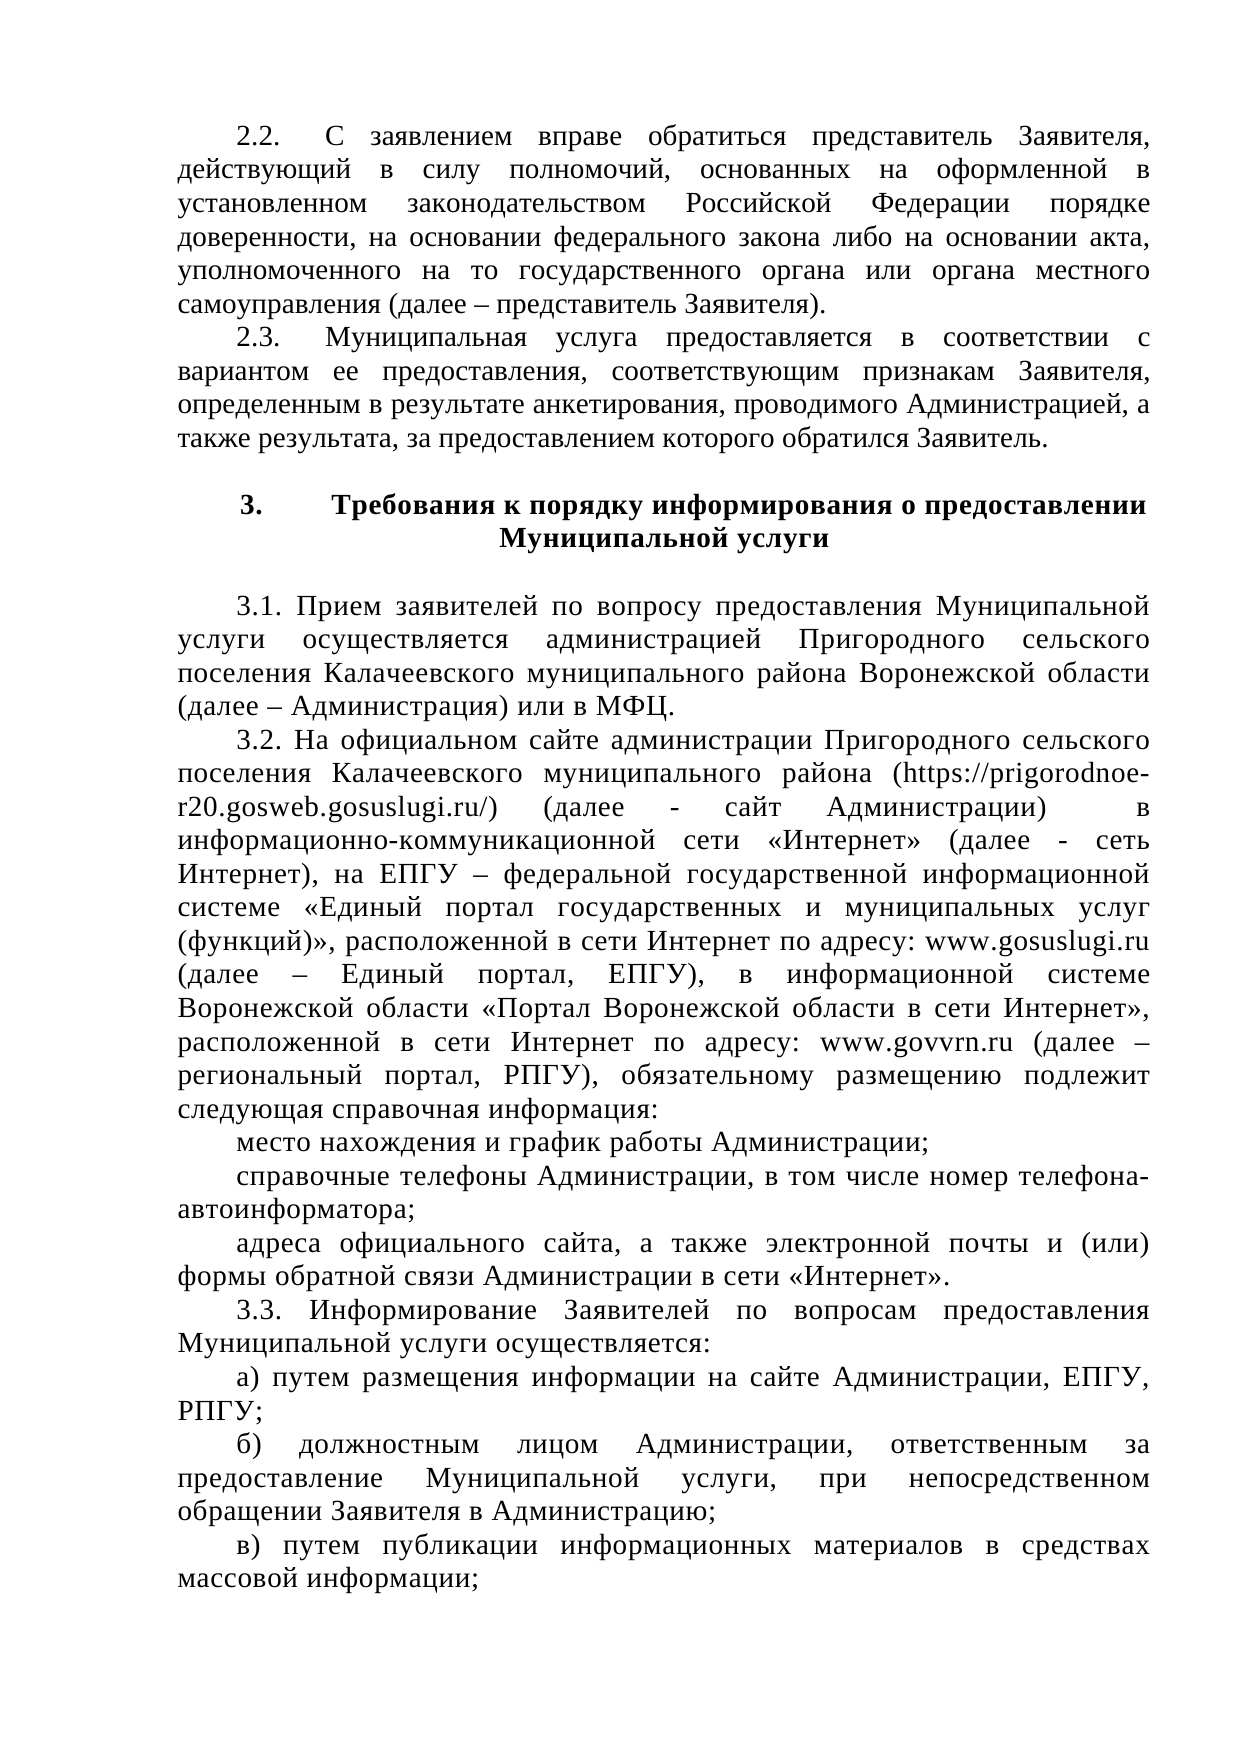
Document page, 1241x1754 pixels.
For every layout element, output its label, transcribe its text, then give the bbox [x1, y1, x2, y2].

text 3.2. На официальном сайте администрации Пригородного сельского поселения Калачеевского муниципального района (https://prigorodnoe-r20.gosweb.gosuslugi.ru/) (далее - сайт Администрации) в информационно-коммуникационной сети «Интернет» (далее - сеть Интернет), на ЕПГУ – федеральной государственной информационной системе «Единый портал государственных и муниципальных услуг (функций)», расположенной в сети Интернет по адресу: www.gosuslugi.ru (далее – Единый портал, ЕПГУ), в информационной системе Воронежской области «Портал Воронежской области в сети Интернет», расположенной в сети Интернет по адресу: www.govvrn.ru (далее – региональный портал, РПГУ), обязательному размещению подлежит следующая справочная информация: [177, 722, 1152, 1124]
text 3.1. Прием заявителей по вопросу предоставления Муниципальной услуги осуществляется администрацией Пригородного сельского поселения Калачеевского муниципального района Воронежской области (далее – Администрация) или в МФЦ. [177, 588, 1152, 722]
text а) путем размещения информации на сайте Администрации, ЕПГУ, РПГУ; [177, 1359, 1152, 1426]
text 2.2. С заявлением вправе обратиться представитель Заявителя, действующий в силу полномочий, основанных на оформленной в установленном законодательством Российской Федерации порядке доверенности, на основании федерального закона либо на основании акта, уполномоченного на то государственного органа или органа местного самоуправления (далее – представитель Заявителя). [177, 118, 1152, 319]
text 3. Требования к порядку информирования о предоставлении Муниципальной услуги [177, 487, 1152, 554]
text б) должностным лицом Администрации, ответственным за предоставление Муниципальной услуги, при непосредственном обращении Заявителя в Администрацию; [177, 1426, 1152, 1527]
text 2.3. Муниципальная услуга предоставляется в соответствии с вариантом ее предоставления, соответствующим признакам Заявителя, определенным в результате анкетирования, проводимого Администрацией, а также результата, за предоставлением которого обратился Заявитель. [177, 319, 1152, 453]
text в) путем публикации информационных материалов в средствах массовой информации; [177, 1527, 1152, 1594]
text место нахождения и график работы Администрации; [177, 1124, 1152, 1158]
text 3.3. Информирование Заявителей по вопросам предоставления Муниципальной услуги осуществляется: [177, 1292, 1152, 1359]
text адреса официального сайта, а также электронной почты и (или) формы обратной связи Администрации в сети «Интернет». [177, 1225, 1152, 1292]
text справочные телефоны Администрации, в том числе номер телефона-автоинформатора; [177, 1158, 1152, 1225]
